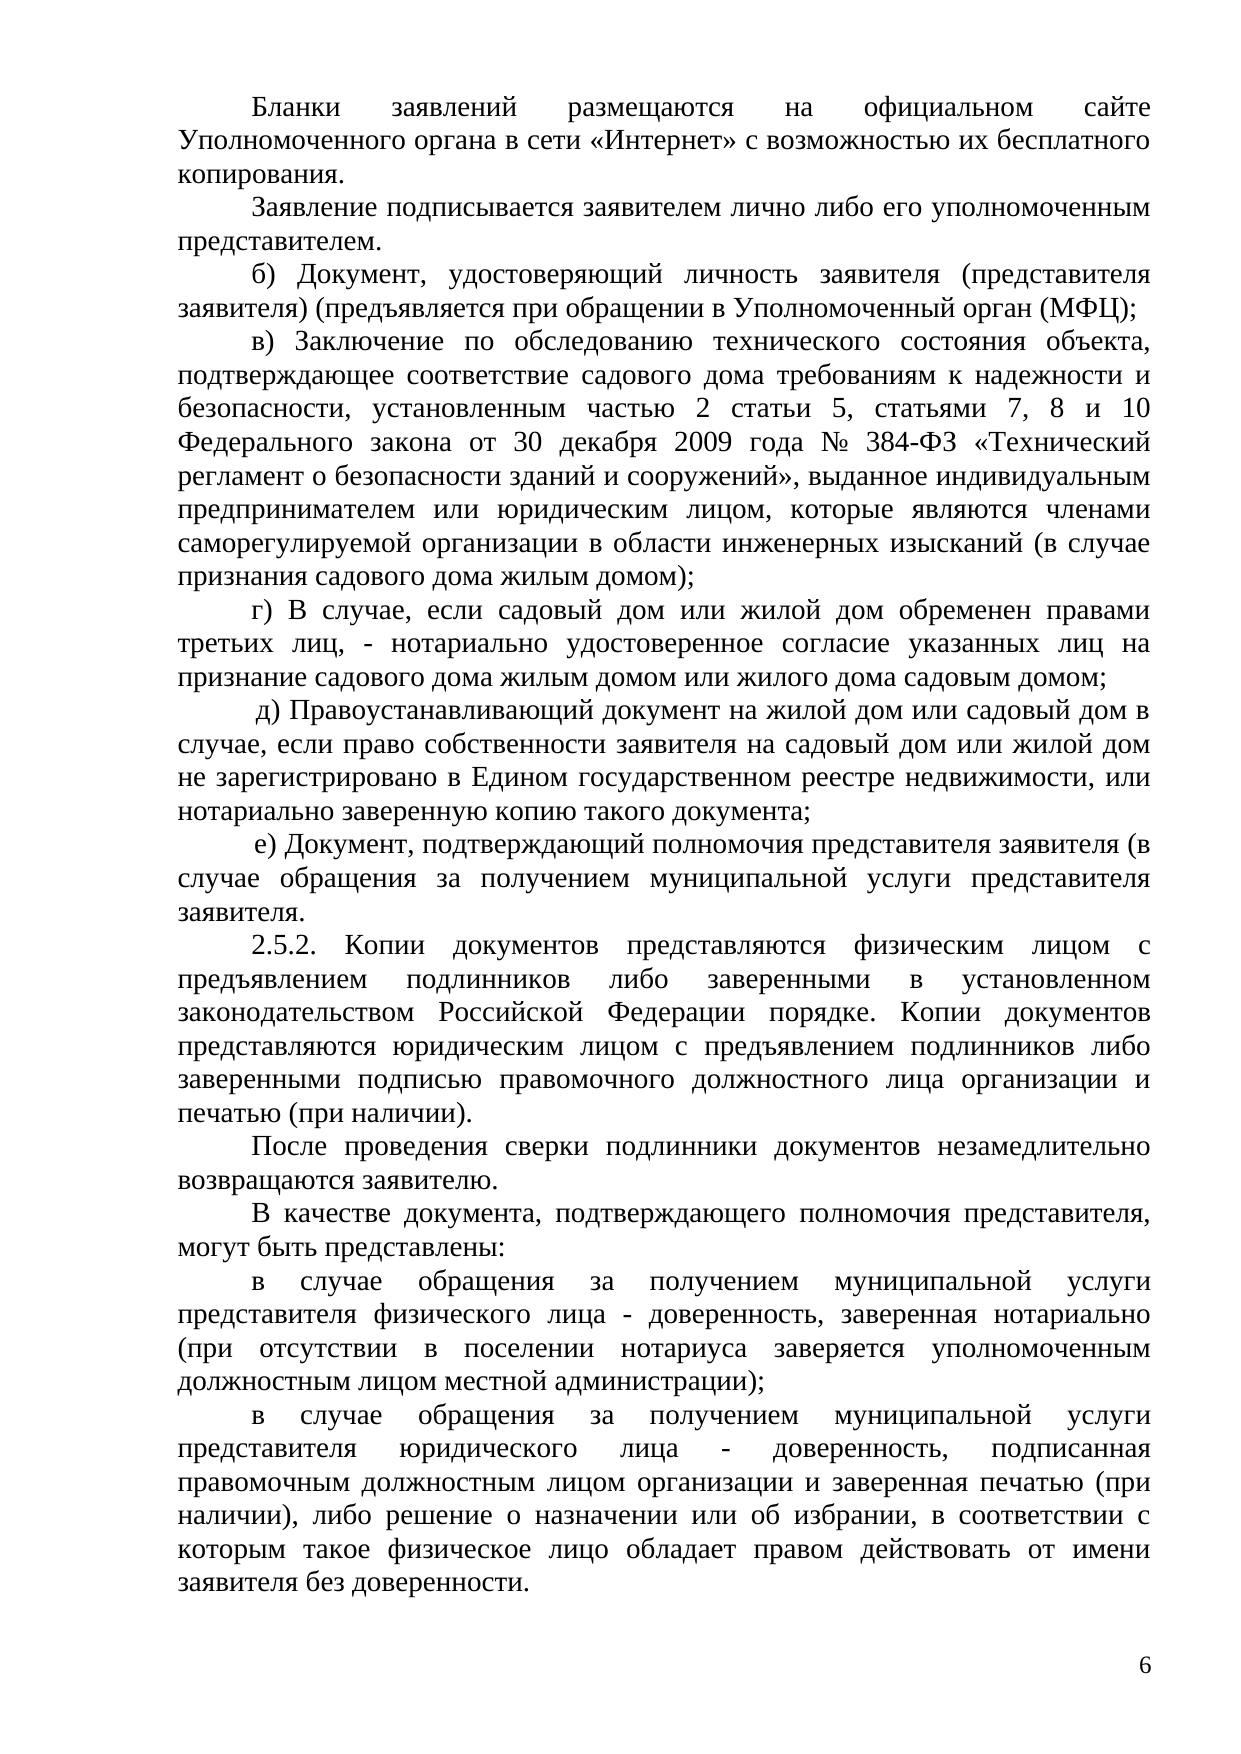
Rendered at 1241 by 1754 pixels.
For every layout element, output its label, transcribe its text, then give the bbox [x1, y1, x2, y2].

text Бланки заявлений размещаются на официальном сайте Уполномоченного органа в сети «Интернет» с возможностью их бесплатного копирования. [177, 89, 1152, 189]
text е) Документ, подтверждающий полномочия представителя заявителя (в случае обращения за получением муниципальной услуги представителя заявителя. [177, 827, 1152, 927]
text в случае обращения за получением муниципальной услуги представителя юридического лица - доверенность, подписанная правомочным должностным лицом организации и заверенная печатью (при наличии), либо решение о назначении или об избрании, в соответствии с которым такое физическое лицо обладает правом действовать от имени заявителя без доверенности. [177, 1397, 1152, 1598]
text 2.5.2. Копии документов представляются физическим лицом с предъявлением подлинников либо заверенными в установленном законодательством Российской Федерации порядке. Копии документов представляются юридическим лицом с предъявлением подлинников либо заверенными подписью правомочного должностного лица организации и печатью (при наличии). [177, 927, 1152, 1128]
text Заявление подписывается заявителем лично либо его уполномоченным представителем. [177, 189, 1152, 256]
text После проведения сверки подлинники документов незамедлительно возвращаются заявителю. [177, 1128, 1152, 1196]
text б) Документ, удостоверяющий личность заявителя (представителя заявителя) (предъявляется при обращении в Уполномоченный орган (МФЦ); [177, 256, 1152, 323]
text д) Правоустанавливающий документ на жилой дом или садовый дом в случае, если право собственности заявителя на садовый дом или жилой дом не зарегистрировано в Едином государственном реестре недвижимости, или нотариально заверенную копию такого документа; [177, 692, 1152, 827]
text в случае обращения за получением муниципальной услуги представителя физического лица - доверенность, заверенная нотариально (при отсутствии в поселении нотариуса заверяется уполномоченным должностным лицом местной администрации); [177, 1263, 1152, 1397]
text В качестве документа, подтверждающего полномочия представителя, могут быть представлены: [177, 1196, 1152, 1263]
text в) Заключение по обследованию технического состояния объекта, подтверждающее соответствие садового дома требованиям к надежности и безопасности, установленным частью 2 статьи 5, статьями 7, 8 и 10 Федерального закона от 30 декабря 2009 года № 384-ФЗ «Технический регламент о безопасности зданий и сооружений», выданное индивидуальным предпринимателем или юридическим лицом, которые являются членами саморегулируемой организации в области инженерных изысканий (в случае признания садового дома жилым домом); [177, 323, 1152, 592]
text г) В случае, если садовый дом или жилой дом обременен правами третьих лиц, - нотариально удостоверенное согласие указанных лиц на признание садового дома жилым домом или жилого дома садовым домом; [177, 592, 1152, 692]
